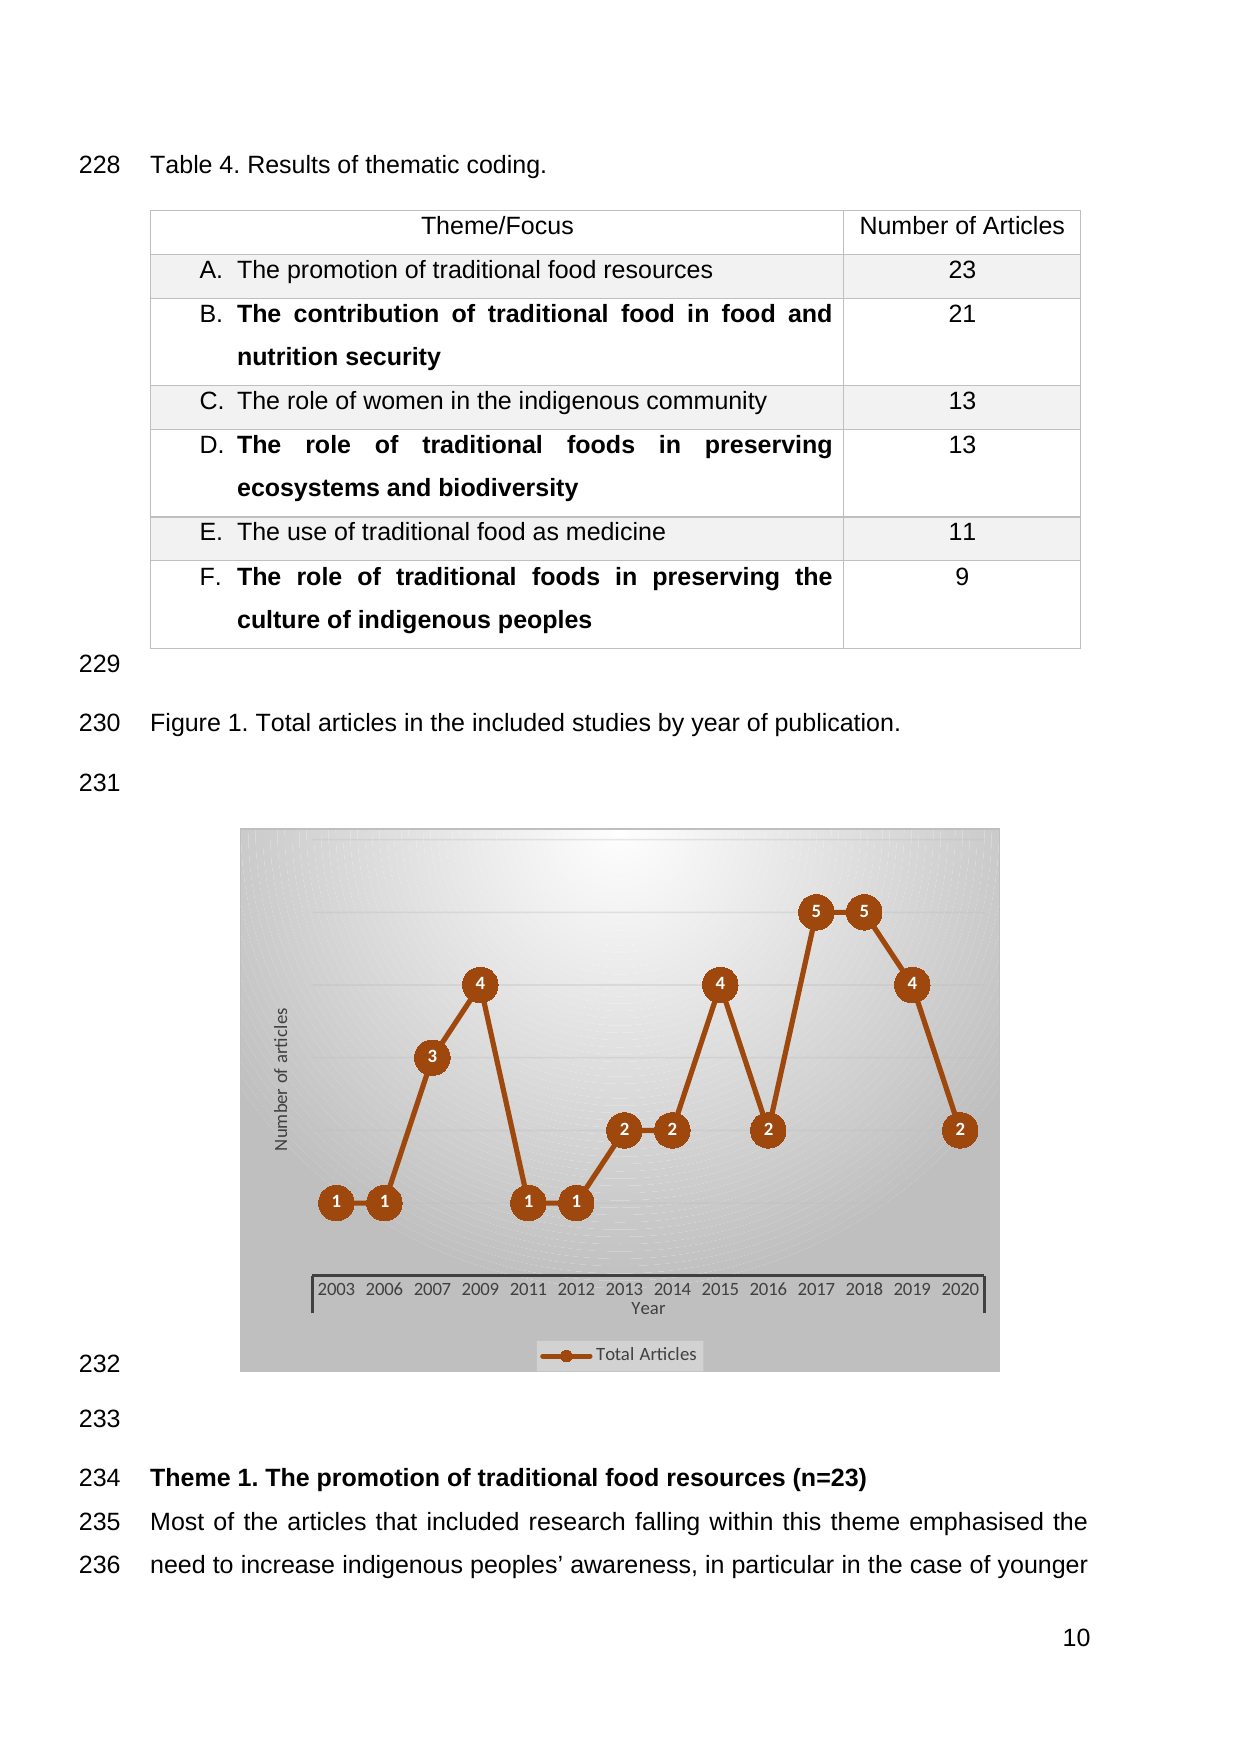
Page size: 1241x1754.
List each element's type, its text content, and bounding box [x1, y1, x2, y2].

table_cell 21 [844, 299, 1080, 385]
table_cell 11 [844, 518, 1080, 560]
table_cell The promotion of traditional food resources [151, 255, 843, 298]
table_cell 13 [844, 386, 1080, 429]
text Theme 1. The promotion of traditional food resources (n=23) [150, 1463, 1090, 1492]
table_cell The role of traditional foods in preserving the culture of indigenous peoples [151, 561, 843, 648]
table_cell 9 [844, 561, 1080, 648]
table_cell 13 [844, 430, 1080, 516]
table_cell The role of traditional foods in preserving ecosystems and biodiversity [151, 430, 843, 516]
table_header Theme/Focus [151, 211, 843, 254]
text Figure 1. Total articles in the included studies by year of publication. [150, 708, 1090, 737]
table_cell 23 [844, 255, 1080, 298]
table_cell The role of women in the indigenous community [151, 386, 843, 429]
table_header Number of Articles [844, 211, 1080, 254]
table_cell The use of traditional food as medicine [151, 518, 843, 560]
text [150, 1506, 1090, 1578]
table_cell The contribution of traditional food in food and nutrition security [151, 299, 843, 385]
text Table 4. Results of thematic coding. [150, 150, 1090, 179]
